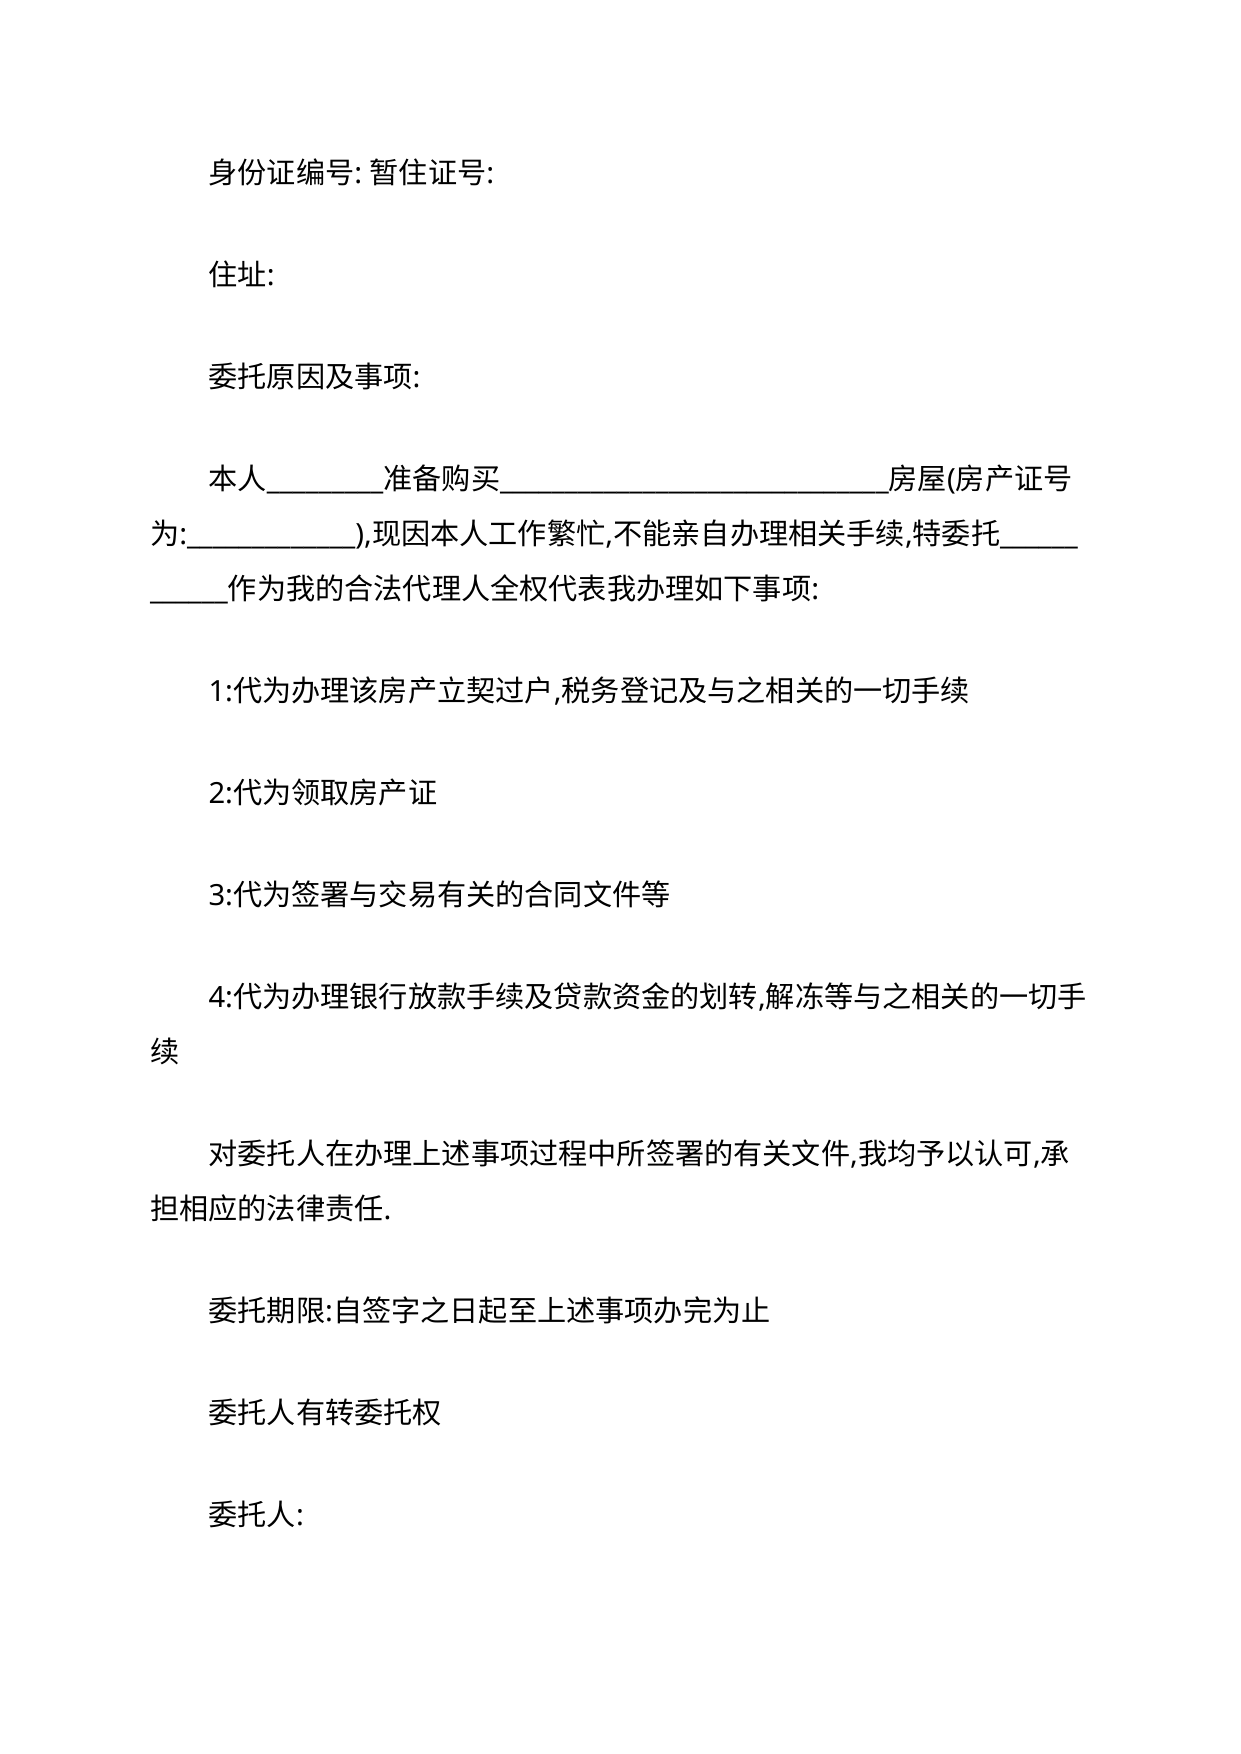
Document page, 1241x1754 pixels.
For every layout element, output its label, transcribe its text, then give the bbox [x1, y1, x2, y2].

text 住址: [150, 252, 1090, 294]
text 委托原因及事项: [150, 354, 1090, 396]
text 2:代为领取房产证 [150, 770, 1090, 812]
text 身份证编号: 暂住证号: [150, 150, 1090, 192]
text 3:代为签署与交易有关的合同文件等 [150, 872, 1090, 914]
text 4:代为办理银行放款手续及贷款资金的划转,解冻等与之相关的一切手续 [150, 974, 1090, 1071]
text 委托期限:自签字之日起至上述事项办完为止 [150, 1288, 1090, 1330]
text 委托人: [150, 1491, 1090, 1534]
text 1:代为办理该房产立契过户,税务登记及与之相关的一切手续 [150, 668, 1090, 710]
text 本人_________准备购买______________________________房屋(房产证号为:_____________),现因本人工作繁忙,不能亲自办理相关手续,特委托____________作为我的合法代理人全权代表我办理如下事项: [150, 456, 1090, 608]
text 委托人有转委托权 [150, 1389, 1090, 1432]
text 对委托人在办理上述事项过程中所签署的有关文件,我均予以认可,承担相应的法律责任. [150, 1131, 1090, 1228]
